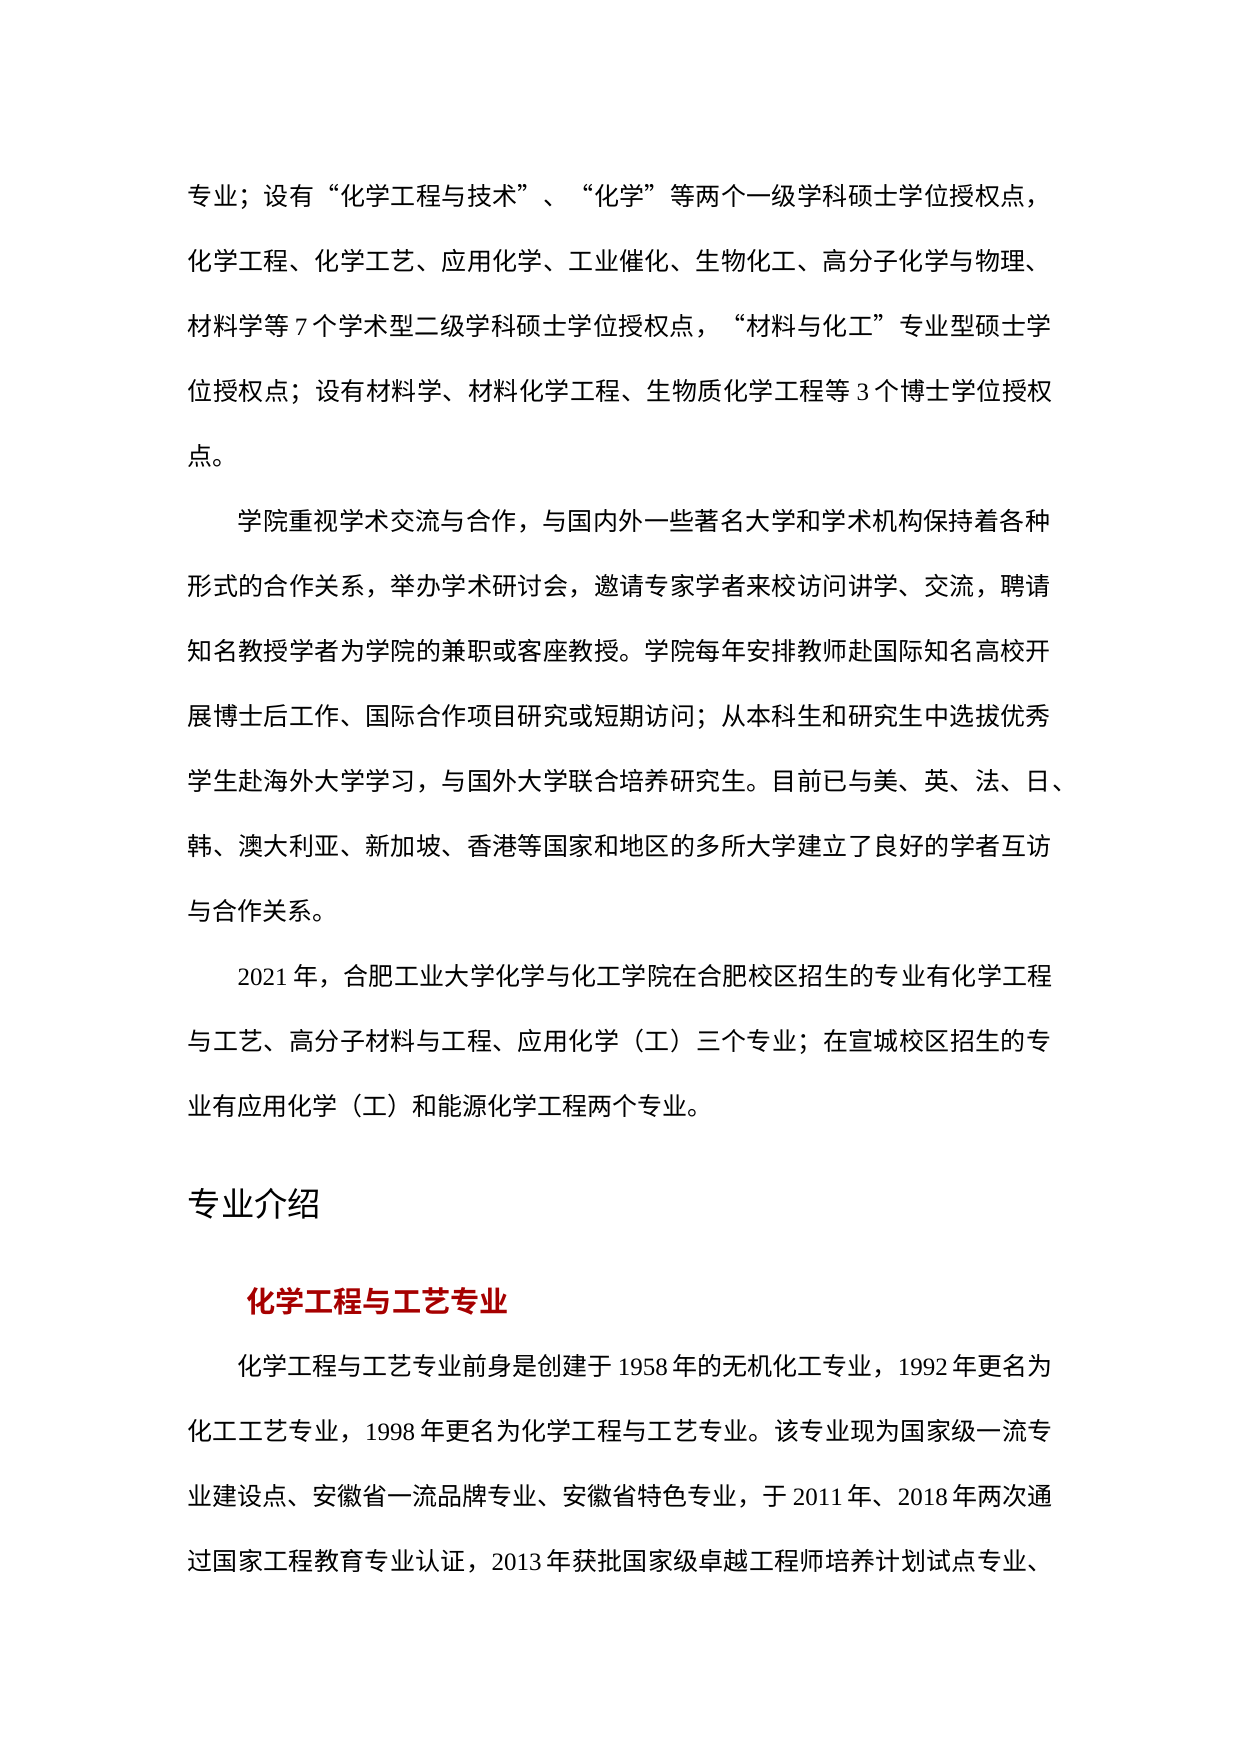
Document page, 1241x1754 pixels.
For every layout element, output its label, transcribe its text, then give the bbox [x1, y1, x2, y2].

text 专业介绍 [187, 1169, 1053, 1234]
text 化学工程与工艺专业 [187, 1267, 1053, 1332]
text 2021年，合肥工业大学化学与化工学院在合肥校区招生的专业有化学工程与工艺、高分子材料与工程、应用化学（工）三个专业；在宣城校区招生的专业有应用化学（工）和能源化学工程两个专业。 [187, 942, 1053, 1137]
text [187, 162, 1053, 487]
text 学院重视学术交流与合作，与国内外一些著名大学和学术机构保持着各种形式的合作关系，举办学术研讨会，邀请专家学者来校访问讲学、交流，聘请知名教授学者为学院的兼职或客座教授。学院每年安排教师赴国际知名高校开展博士后工作、国际合作项目研究或短期访问；从本科生和研究生中选拔优秀学生赴海外大学学习，与国外大学联合培养研究生。目前已与美、英、法、日、韩、澳大利亚、新加坡、香港等国家和地区的多所大学建立了良好的学者互访与合作关系。 [187, 487, 1053, 942]
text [187, 1332, 1053, 1592]
